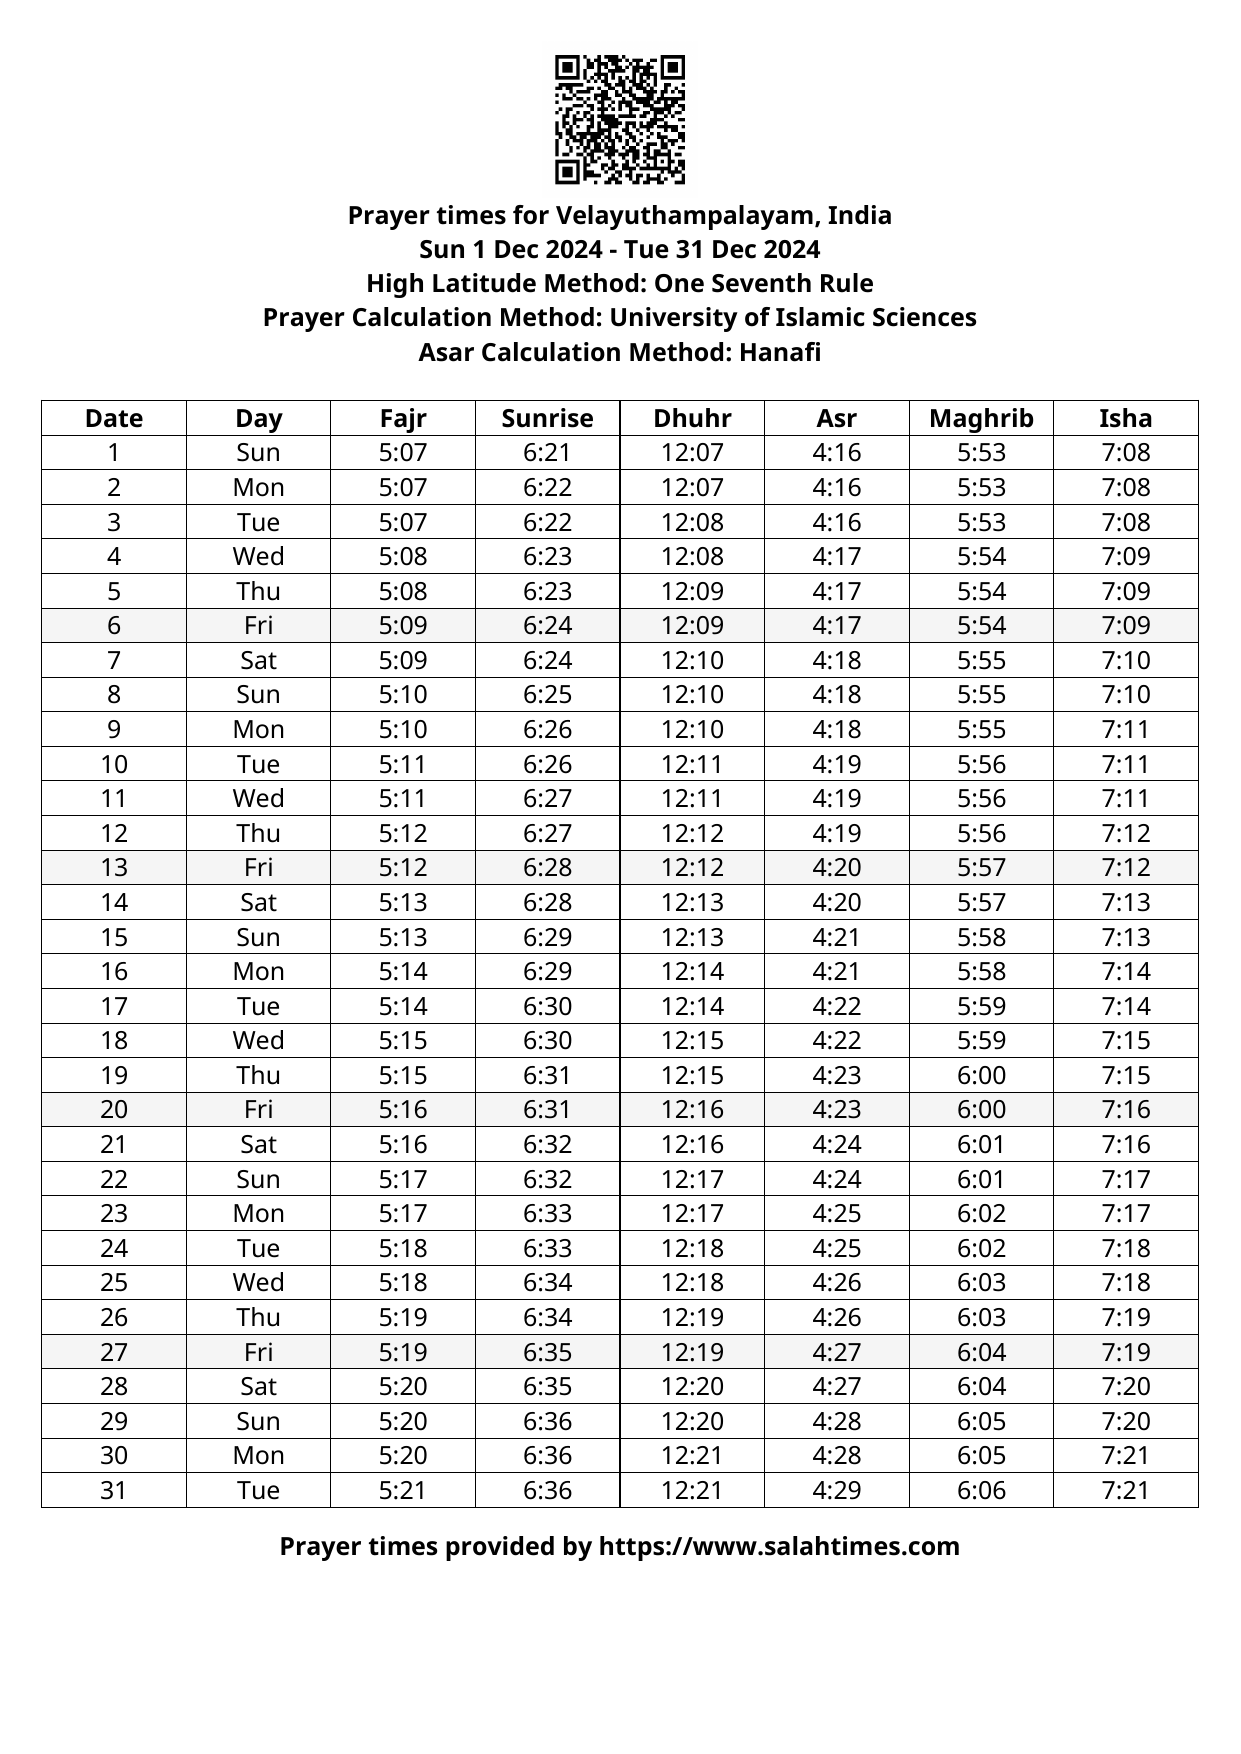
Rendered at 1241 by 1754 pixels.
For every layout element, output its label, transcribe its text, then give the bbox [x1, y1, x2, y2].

table_cell 5:16 [331, 1127, 475, 1161]
table_cell 5:09 [331, 609, 475, 642]
table_cell 6:05 [910, 1439, 1053, 1472]
table_cell 4:24 [765, 1162, 909, 1195]
table_cell 5:11 [331, 781, 475, 815]
table_cell Fri [187, 851, 330, 884]
table_cell Sun [187, 1162, 330, 1195]
table_cell 7:08 [1054, 436, 1198, 469]
table_cell 5:56 [910, 816, 1053, 849]
table_cell 12:18 [621, 1231, 764, 1264]
table_cell Sun [187, 678, 330, 711]
table_cell 5:59 [910, 1024, 1053, 1057]
table_cell 6:26 [476, 712, 619, 746]
table_cell 12:08 [621, 505, 764, 538]
table_cell 6:29 [476, 920, 619, 953]
table_header Day [187, 401, 330, 434]
table_cell 5:20 [331, 1404, 475, 1437]
table_cell 7:12 [1054, 851, 1198, 884]
table_cell 12:09 [621, 609, 764, 642]
table_cell 7:19 [1054, 1300, 1198, 1334]
table_cell 12:14 [621, 954, 764, 988]
table_cell 4:17 [765, 609, 909, 642]
table_cell 24 [42, 1231, 186, 1264]
table_cell 6:04 [910, 1335, 1053, 1368]
table_cell Sat [187, 1127, 330, 1161]
table_cell 20 [42, 1093, 186, 1126]
table_cell 21 [42, 1127, 186, 1161]
table_cell 6:01 [910, 1162, 1053, 1195]
table_cell 6:24 [476, 643, 619, 677]
table_cell Fri [187, 1335, 330, 1368]
table_cell 7:13 [1054, 920, 1198, 953]
table_cell 6:31 [476, 1058, 619, 1092]
table_cell 6:32 [476, 1127, 619, 1161]
table_header Maghrib [910, 401, 1053, 434]
table_cell 6:05 [910, 1404, 1053, 1437]
table_cell 12:15 [621, 1058, 764, 1092]
table_cell 6:02 [910, 1196, 1053, 1230]
table_cell 5:56 [910, 781, 1053, 815]
table_cell Tue [187, 1231, 330, 1264]
table_cell 4:18 [765, 678, 909, 711]
table_cell 12:14 [621, 989, 764, 1022]
text Prayer times provided by https://www.salahtimes.com [42, 1528, 1198, 1563]
table_cell 4:28 [765, 1439, 909, 1472]
table_cell 18 [42, 1024, 186, 1057]
table_header Asr [765, 401, 909, 434]
table_cell Thu [187, 1300, 330, 1334]
table_cell 12:10 [621, 712, 764, 746]
table_cell 7:14 [1054, 989, 1198, 1022]
table_cell 4:27 [765, 1369, 909, 1403]
table_cell 5:54 [910, 539, 1053, 573]
table_cell 13 [42, 851, 186, 884]
table_cell 12:17 [621, 1196, 764, 1230]
table_cell Wed [187, 539, 330, 573]
table_cell 7:08 [1054, 470, 1198, 504]
table_cell 6:34 [476, 1300, 619, 1334]
table_cell Tue [187, 989, 330, 1022]
table_cell Wed [187, 781, 330, 815]
table_cell 5 [42, 574, 186, 607]
table_cell 5:57 [910, 851, 1053, 884]
table_cell 5:10 [331, 678, 475, 711]
table_cell 4:26 [765, 1266, 909, 1299]
table_cell 6:01 [910, 1127, 1053, 1161]
table_cell 5:56 [910, 747, 1053, 780]
text Sun 1 Dec 2024 - Tue 31 Dec 2024 [42, 232, 1198, 266]
table_cell 5:53 [910, 436, 1053, 469]
table_cell 5:12 [331, 816, 475, 849]
table_cell Mon [187, 1439, 330, 1472]
table_cell 7:18 [1054, 1266, 1198, 1299]
table_cell 4:25 [765, 1231, 909, 1264]
table_cell 4:19 [765, 747, 909, 780]
table_cell 6:27 [476, 781, 619, 815]
table_cell 7:20 [1054, 1404, 1198, 1437]
table_cell 6:27 [476, 816, 619, 849]
table_cell 7:10 [1054, 678, 1198, 711]
table_cell 5:54 [910, 574, 1053, 607]
table_cell 12:10 [621, 643, 764, 677]
table_cell 4:28 [765, 1404, 909, 1437]
table_cell 6:23 [476, 539, 619, 573]
table_cell 6:00 [910, 1058, 1053, 1092]
table_cell 5:09 [331, 643, 475, 677]
table_cell 12 [42, 816, 186, 849]
table_cell 4:17 [765, 539, 909, 573]
table_cell 8 [42, 678, 186, 711]
table_cell 14 [42, 885, 186, 919]
table_cell Wed [187, 1266, 330, 1299]
table_cell Tue [187, 747, 330, 780]
table_cell 5:58 [910, 920, 1053, 953]
table_cell 12:07 [621, 470, 764, 504]
table_cell Sun [187, 1404, 330, 1437]
table_cell Mon [187, 1196, 330, 1230]
table_header Fajr [331, 401, 475, 434]
table_cell 5:13 [331, 920, 475, 953]
table_cell 5:58 [910, 954, 1053, 988]
table_cell 7:09 [1054, 539, 1198, 573]
table_cell 5:11 [331, 747, 475, 780]
table_cell 5:19 [331, 1335, 475, 1368]
table_cell 27 [42, 1335, 186, 1368]
table_cell 5:20 [331, 1439, 475, 1472]
table_cell 22 [42, 1162, 186, 1195]
table_cell 5:13 [331, 885, 475, 919]
table_cell 6:00 [910, 1093, 1053, 1126]
table_cell 12:13 [621, 885, 764, 919]
table_cell 6:28 [476, 885, 619, 919]
table_cell 6:35 [476, 1369, 619, 1403]
table_cell 4:27 [765, 1335, 909, 1368]
table_cell 4:21 [765, 920, 909, 953]
table_cell 12:18 [621, 1266, 764, 1299]
table_cell 5:19 [331, 1300, 475, 1334]
table_cell 4:23 [765, 1058, 909, 1092]
table_cell Wed [187, 1024, 330, 1057]
table_cell 4:22 [765, 1024, 909, 1057]
table_cell 11 [42, 781, 186, 815]
table_cell 7:09 [1054, 609, 1198, 642]
table_cell 23 [42, 1196, 186, 1230]
table_cell Sat [187, 643, 330, 677]
table_cell 5:14 [331, 989, 475, 1022]
table_cell 7:15 [1054, 1024, 1198, 1057]
table_cell 6:33 [476, 1231, 619, 1264]
table_cell 6:03 [910, 1300, 1053, 1334]
table_cell 5:18 [331, 1266, 475, 1299]
table_cell 7:16 [1054, 1093, 1198, 1126]
table_cell 6:36 [476, 1439, 619, 1472]
table_cell 7 [42, 643, 186, 677]
table_cell 4:20 [765, 851, 909, 884]
table_cell 12:10 [621, 678, 764, 711]
table_cell 5:55 [910, 643, 1053, 677]
table_cell 5:17 [331, 1196, 475, 1230]
text Prayer times for Velayuthampalayam, India [42, 198, 1198, 232]
table_cell 7:21 [1054, 1439, 1198, 1472]
table_cell 12:16 [621, 1127, 764, 1161]
table_cell 7:11 [1054, 781, 1198, 815]
table_cell 7:16 [1054, 1127, 1198, 1161]
table_cell 6:23 [476, 574, 619, 607]
table_cell 5:17 [331, 1162, 475, 1195]
table_cell 4:26 [765, 1300, 909, 1334]
table_cell 12:07 [621, 436, 764, 469]
table_cell 4:29 [765, 1473, 909, 1507]
table_cell 4:23 [765, 1093, 909, 1126]
table_cell 6:02 [910, 1231, 1053, 1264]
table_cell 4:21 [765, 954, 909, 988]
table_cell 7:20 [1054, 1369, 1198, 1403]
table_cell 6:34 [476, 1266, 619, 1299]
table_cell 7:17 [1054, 1196, 1198, 1230]
table_cell 6:33 [476, 1196, 619, 1230]
table_cell 4:22 [765, 989, 909, 1022]
table_cell 5:59 [910, 989, 1053, 1022]
table_cell 12:08 [621, 539, 764, 573]
table_cell 12:11 [621, 747, 764, 780]
table_cell 7:19 [1054, 1335, 1198, 1368]
table_cell 4:19 [765, 816, 909, 849]
table_cell 6:30 [476, 989, 619, 1022]
table_cell 12:13 [621, 920, 764, 953]
table_cell 12:19 [621, 1335, 764, 1368]
table_cell 6 [42, 609, 186, 642]
table_cell 7:11 [1054, 747, 1198, 780]
table_cell 5:54 [910, 609, 1053, 642]
table_cell Tue [187, 1473, 330, 1507]
table_cell 31 [42, 1473, 186, 1507]
table_cell 6:06 [910, 1473, 1053, 1507]
table_cell 4:24 [765, 1127, 909, 1161]
table_cell 5:21 [331, 1473, 475, 1507]
table_cell 5:08 [331, 574, 475, 607]
table_cell 6:26 [476, 747, 619, 780]
table_cell 6:31 [476, 1093, 619, 1126]
table_cell 6:29 [476, 954, 619, 988]
table_cell 12:20 [621, 1369, 764, 1403]
table_cell Sun [187, 436, 330, 469]
table_cell 9 [42, 712, 186, 746]
text High Latitude Method: One Seventh Rule [42, 266, 1198, 300]
table_cell 5:07 [331, 470, 475, 504]
table_cell 6:32 [476, 1162, 619, 1195]
table_cell Fri [187, 609, 330, 642]
table_cell 12:12 [621, 816, 764, 849]
table_cell 4:16 [765, 436, 909, 469]
table_cell 12:21 [621, 1473, 764, 1507]
table_cell 5:16 [331, 1093, 475, 1126]
table_cell 7:13 [1054, 885, 1198, 919]
table_cell 16 [42, 954, 186, 988]
table_header Date [42, 401, 186, 434]
table_cell 5:14 [331, 954, 475, 988]
table_cell 4 [42, 539, 186, 573]
table_cell 5:55 [910, 712, 1053, 746]
table_cell Mon [187, 712, 330, 746]
table_cell 6:36 [476, 1404, 619, 1437]
table_cell 26 [42, 1300, 186, 1334]
table_cell 12:19 [621, 1300, 764, 1334]
table_cell 3 [42, 505, 186, 538]
table_cell Thu [187, 574, 330, 607]
table_cell 5:12 [331, 851, 475, 884]
table_cell Thu [187, 816, 330, 849]
table_cell 5:07 [331, 436, 475, 469]
table_cell 12:11 [621, 781, 764, 815]
table_cell Sat [187, 885, 330, 919]
table_cell 5:53 [910, 505, 1053, 538]
table_cell 4:25 [765, 1196, 909, 1230]
table_cell 6:22 [476, 470, 619, 504]
table_cell 19 [42, 1058, 186, 1092]
table_cell 2 [42, 470, 186, 504]
table_cell 6:28 [476, 851, 619, 884]
table_header Dhuhr [621, 401, 764, 434]
table_cell 25 [42, 1266, 186, 1299]
picture [542, 41, 699, 198]
table_cell 6:36 [476, 1473, 619, 1507]
table_cell 30 [42, 1439, 186, 1472]
table_cell 6:04 [910, 1369, 1053, 1403]
table_cell 7:12 [1054, 816, 1198, 849]
table_cell 7:10 [1054, 643, 1198, 677]
table_cell 12:15 [621, 1024, 764, 1057]
table_cell 12:12 [621, 851, 764, 884]
table_cell 5:07 [331, 505, 475, 538]
table_cell 1 [42, 436, 186, 469]
table_cell 15 [42, 920, 186, 953]
table_cell Tue [187, 505, 330, 538]
table_cell 7:11 [1054, 712, 1198, 746]
table_cell 4:19 [765, 781, 909, 815]
table_cell 6:25 [476, 678, 619, 711]
table_cell 4:18 [765, 712, 909, 746]
table_cell Thu [187, 1058, 330, 1092]
table_cell 10 [42, 747, 186, 780]
table_header Sunrise [476, 401, 619, 434]
table_cell 7:17 [1054, 1162, 1198, 1195]
table_cell 6:21 [476, 436, 619, 469]
table_cell 7:09 [1054, 574, 1198, 607]
table_cell 4:16 [765, 470, 909, 504]
table_cell Mon [187, 954, 330, 988]
text Prayer Calculation Method: University of Islamic Sciences [42, 300, 1198, 334]
table_cell Sun [187, 920, 330, 953]
table_cell 5:55 [910, 678, 1053, 711]
table_cell 6:30 [476, 1024, 619, 1057]
table_cell Fri [187, 1093, 330, 1126]
table_cell 12:21 [621, 1439, 764, 1472]
table_cell 7:21 [1054, 1473, 1198, 1507]
table_cell 12:17 [621, 1162, 764, 1195]
table_cell 5:57 [910, 885, 1053, 919]
table_cell 4:17 [765, 574, 909, 607]
table_cell 5:53 [910, 470, 1053, 504]
table_cell 17 [42, 989, 186, 1022]
table_cell 7:14 [1054, 954, 1198, 988]
table_cell 6:24 [476, 609, 619, 642]
table_cell 12:20 [621, 1404, 764, 1437]
table_cell 5:08 [331, 539, 475, 573]
table_cell 5:15 [331, 1058, 475, 1092]
table_cell 6:03 [910, 1266, 1053, 1299]
table_cell 5:18 [331, 1231, 475, 1264]
table_cell 7:08 [1054, 505, 1198, 538]
table_cell 5:15 [331, 1024, 475, 1057]
table_cell Mon [187, 470, 330, 504]
table_cell 28 [42, 1369, 186, 1403]
table_cell 4:16 [765, 505, 909, 538]
table_cell 4:18 [765, 643, 909, 677]
table_header Isha [1054, 401, 1198, 434]
table_cell Sat [187, 1369, 330, 1403]
table_cell 5:20 [331, 1369, 475, 1403]
table_cell 6:22 [476, 505, 619, 538]
table_cell 7:18 [1054, 1231, 1198, 1264]
table_cell 12:16 [621, 1093, 764, 1126]
table_cell 29 [42, 1404, 186, 1437]
table_cell 7:15 [1054, 1058, 1198, 1092]
table_cell 4:20 [765, 885, 909, 919]
table_cell 6:35 [476, 1335, 619, 1368]
table_cell 5:10 [331, 712, 475, 746]
table_cell 12:09 [621, 574, 764, 607]
text Asar Calculation Method: Hanafi [42, 334, 1198, 368]
